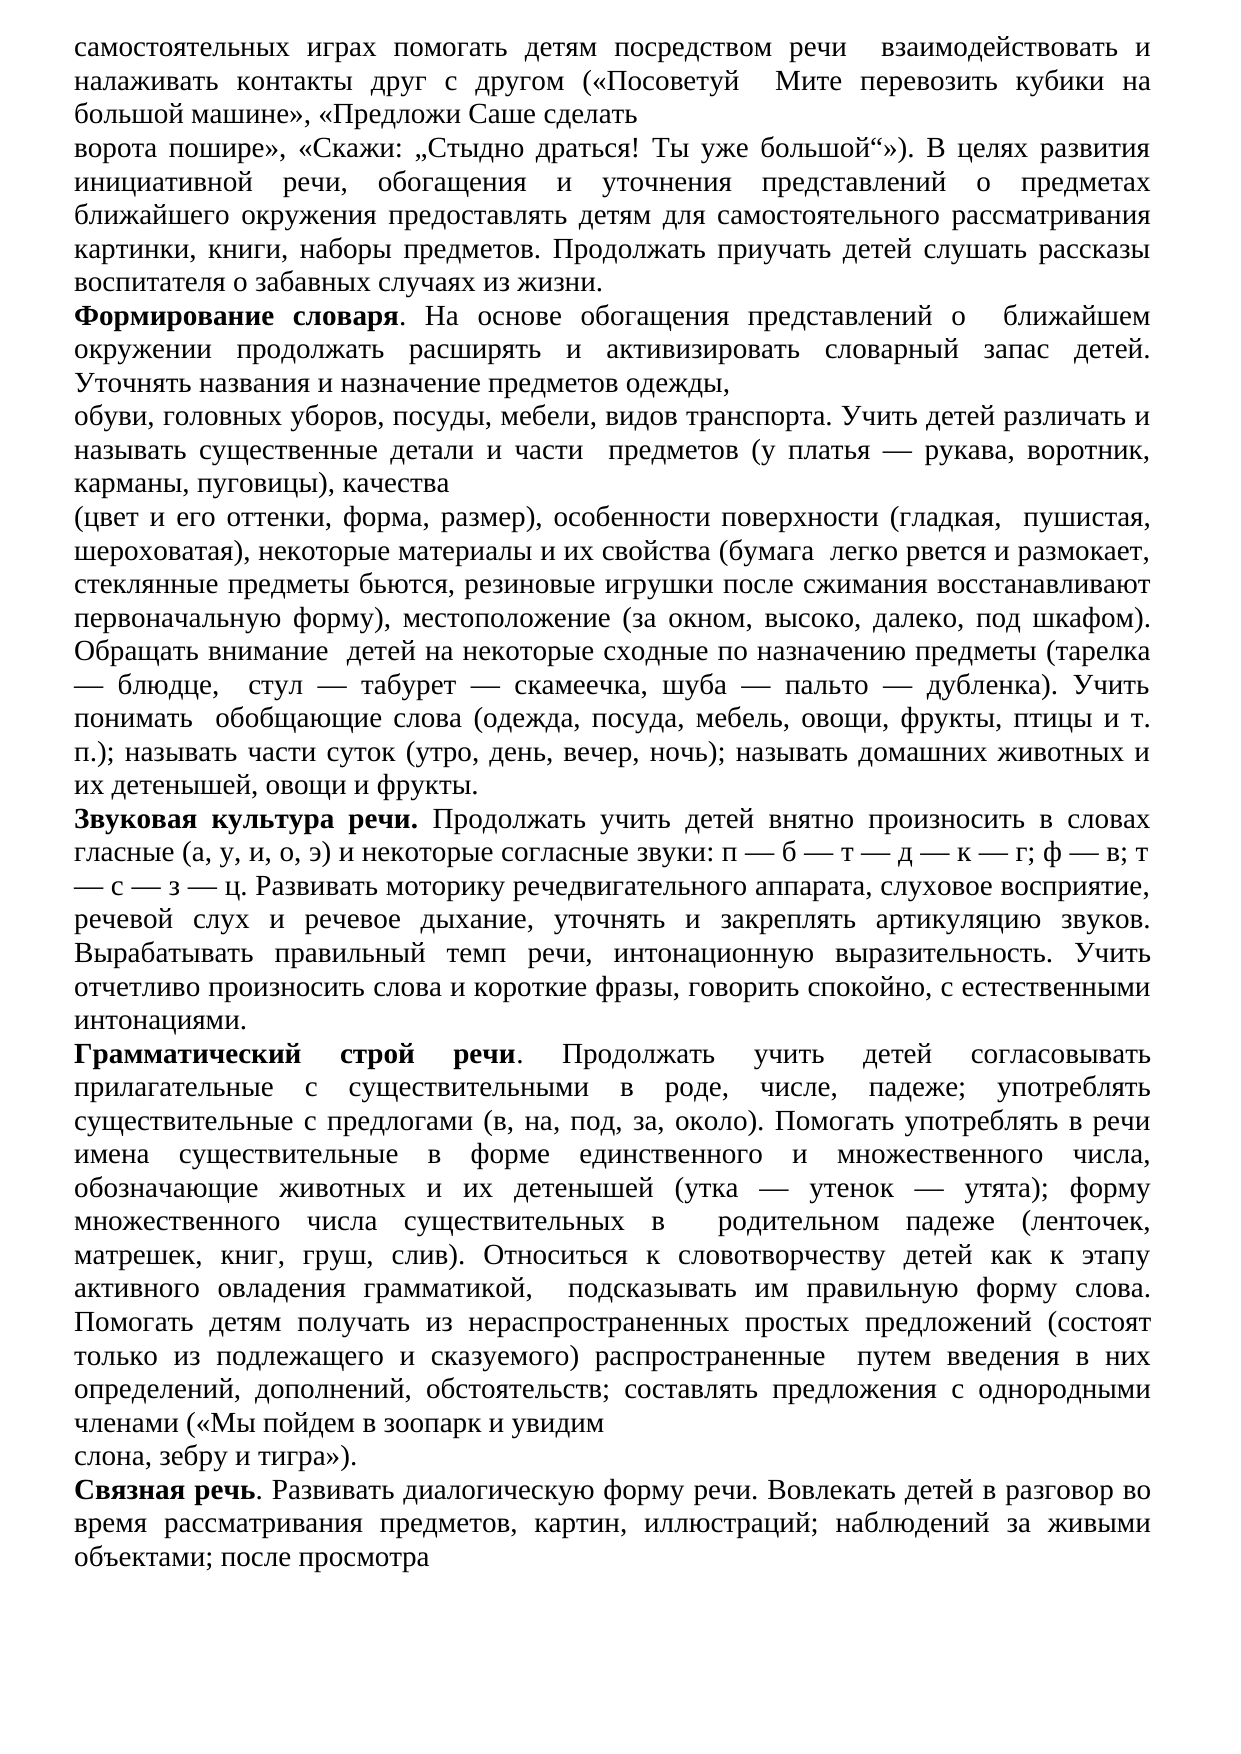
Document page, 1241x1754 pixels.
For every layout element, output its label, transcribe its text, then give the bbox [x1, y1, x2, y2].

text (цвет и его оттенки, форма, размер), особенности поверхности (гладкая, пушистая, шероховатая), некоторые материалы и их свойства (бумага легко рвется и размокает, стеклянные предметы бьются, резиновые игрушки после сжимания восстанавливают первоначальную форму), местоположение (за окном, высоко, далеко, под шкафом). Обращать внимание детей на некоторые сходные по назначению предметы (тарелка — блюдце, стул — табурет — скамеечка, шуба — пальто — дубленка). Учить понимать обобщающие слова (одежда, посуда, мебель, овощи, фрукты, птицы и т. п.); называть части суток (утро, день, вечер, ночь); называть домашних животных и их детенышей, овощи и фрукты. [74, 499, 1152, 801]
text Звуковая культура речи. Продолжать учить детей внятно произносить в словах гласные (а, у, и, о, э) и некоторые согласные звуки: п — б — т — д — к — г; ф — в; т — с — з — ц. Развивать моторику речедвигательного аппарата, слуховое восприятие, речевой слух и речевое дыхание, уточнять и закреплять артикуляцию звуков. Вырабатывать правильный темп речи, интонационную выразительность. Учить отчетливо произносить слова и короткие фразы, говорить спокойно, с естественными интонациями. [74, 801, 1152, 1036]
text слона, зебру и тигра»). [74, 1438, 1152, 1472]
text Формирование словаря. На основе обогащения представлений о ближайшем окружении продолжать расширять и активизировать словарный запас детей. Уточнять названия и назначение предметов одежды, [74, 298, 1152, 398]
text обуви, головных уборов, посуды, мебели, видов транспорта. Учить детей различать и называть существенные детали и части предметов (у платья — рукава, воротник, карманы, пуговицы), качества [74, 398, 1152, 499]
text ворота пошире», «Скажи: „Стыдно драться! Ты уже большой“»). В целях развития инициативной речи, обогащения и уточнения представлений о предметах ближайшего окружения предоставлять детям для самостоятельного рассматривания картинки, книги, наборы предметов. Продолжать приучать детей слушать рассказы воспитателя о забавных случаях из жизни. [74, 130, 1152, 298]
text Грамматический строй речи. Продолжать учить детей согласовывать прилагательные с существительными в роде, числе, падеже; употреблять существительные с предлогами (в, на, под, за, около). Помогать употреблять в речи имена существительные в форме единственного и множественного числа, обозначающие животных и их детенышей (утка — утенок — утята); форму множественного числа существительных в родительном падеже (ленточек, матрешек, книг, груш, слив). Относиться к словотворчеству детей как к этапу активного овладения грамматикой, подсказывать им правильную форму слова. Помогать детям получать из нераспространенных простых предложений (состоят только из подлежащего и сказуемого) распространенные путем введения в них определений, дополнений, обстоятельств; составлять предложения с однородными членами («Мы пойдем в зоопарк и увидим [74, 1036, 1152, 1438]
text Связная речь. Развивать диалогическую форму речи. Вовлекать детей в разговор во время рассматривания предметов, картин, иллюстраций; наблюдений за живыми объектами; после просмотра [74, 1472, 1152, 1572]
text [74, 29, 1152, 130]
